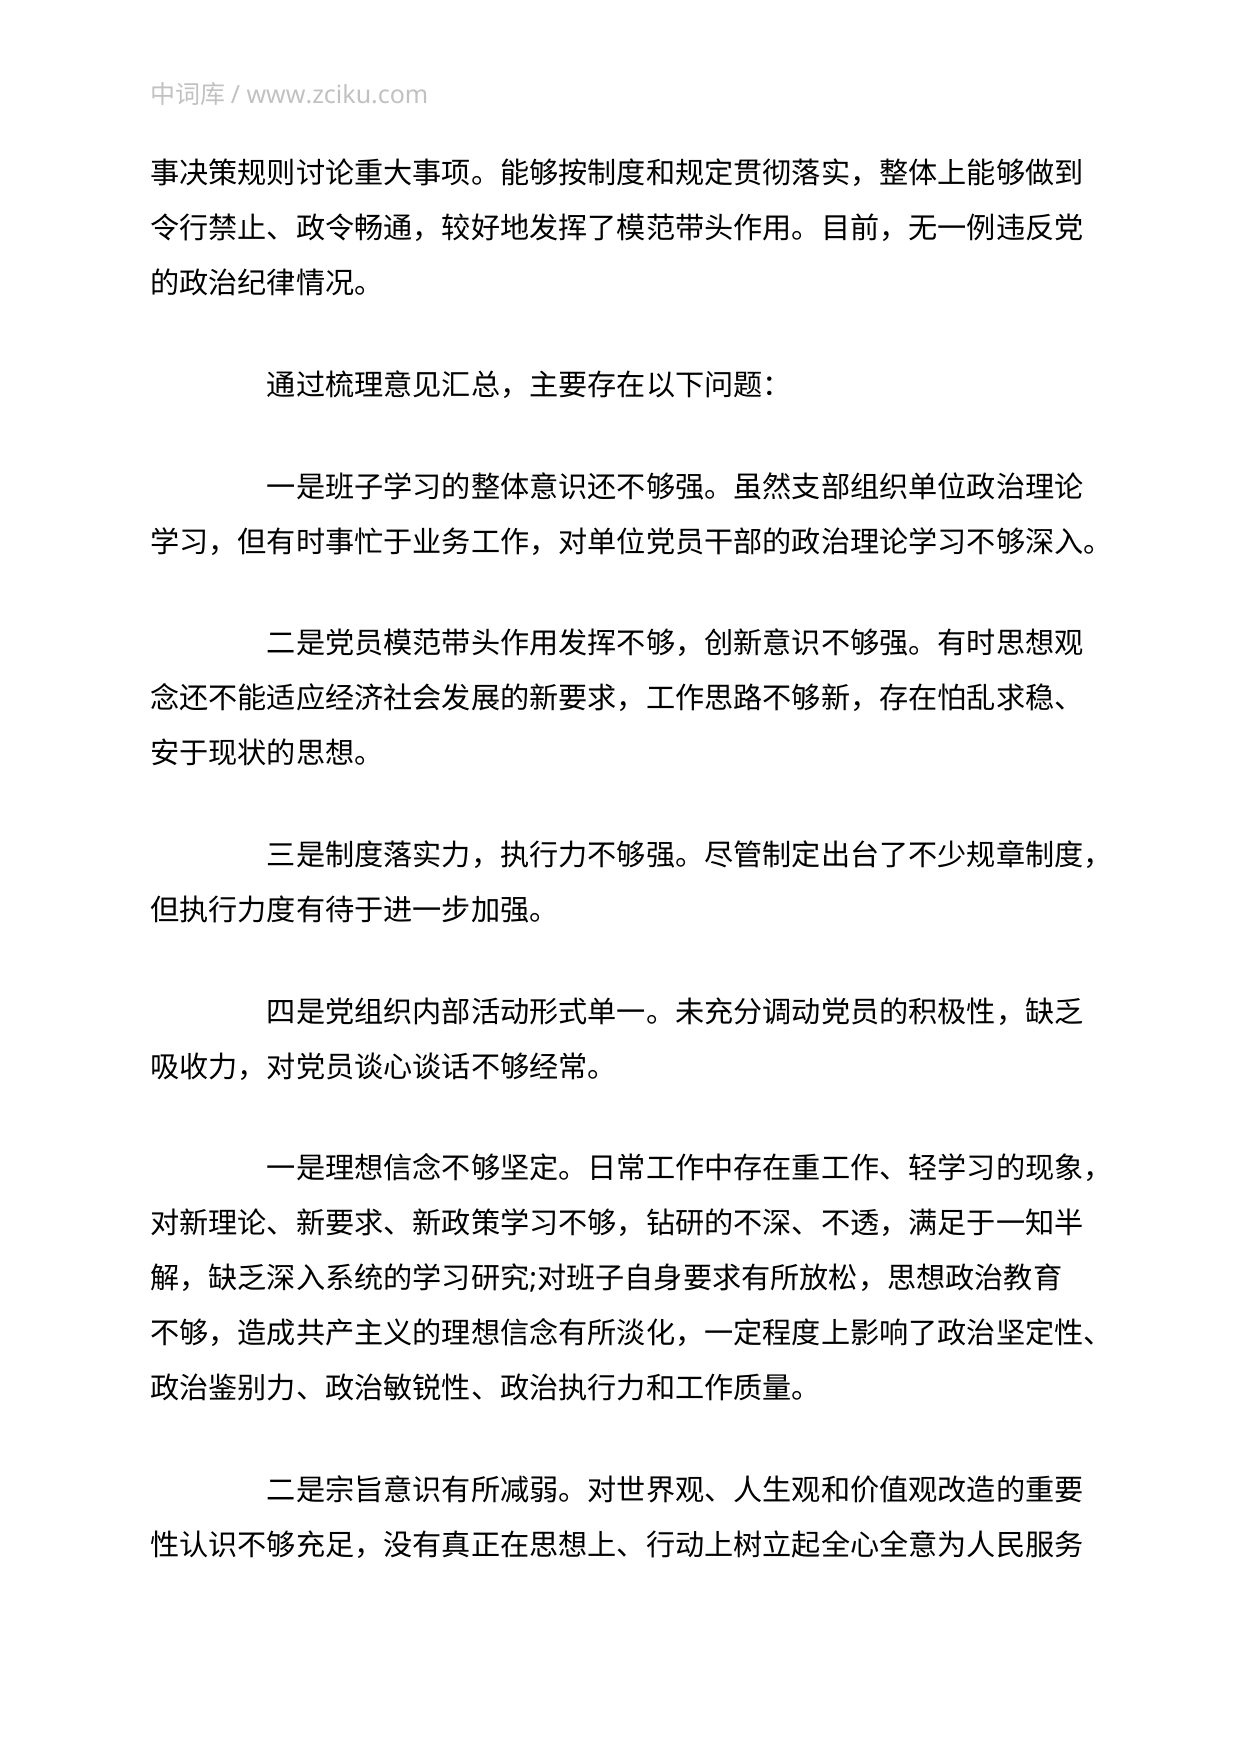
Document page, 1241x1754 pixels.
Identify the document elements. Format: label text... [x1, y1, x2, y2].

text 二是党员模范带头作用发挥不够，创新意识不够强。有时思想观念还不能适应经济社会发展的新要求，工作思路不够新，存在怕乱求稳、安于现状的思想。 [150, 620, 1090, 772]
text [150, 150, 1090, 302]
text 一是班子学习的整体意识还不够强。虽然支部组织单位政治理论学习，但有时事忙于业务工作，对单位党员干部的政治理论学习不够深入。 [150, 463, 1090, 561]
text 一是理想信念不够坚定。日常工作中存在重工作、轻学习的现象，对新理论、新要求、新政策学习不够，钻研的不深、不透，满足于一知半解，缺乏深入系统的学习研究;对班子自身要求有所放松，思想政治教育不够，造成共产主义的理想信念有所淡化，一定程度上影响了政治坚定性、政治鉴别力、政治敏锐性、政治执行力和工作质量。 [150, 1145, 1090, 1407]
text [150, 1466, 1090, 1563]
text 通过梳理意见汇总，主要存在以下问题： [150, 362, 1090, 404]
text 三是制度落实力，执行力不够强。尽管制定出台了不少规章制度，但执行力度有待于进一步加强。 [150, 832, 1090, 929]
text 四是党组织内部活动形式单一。未充分调动党员的积极性，缺乏吸收力，对党员谈心谈话不够经常。 [150, 988, 1090, 1085]
